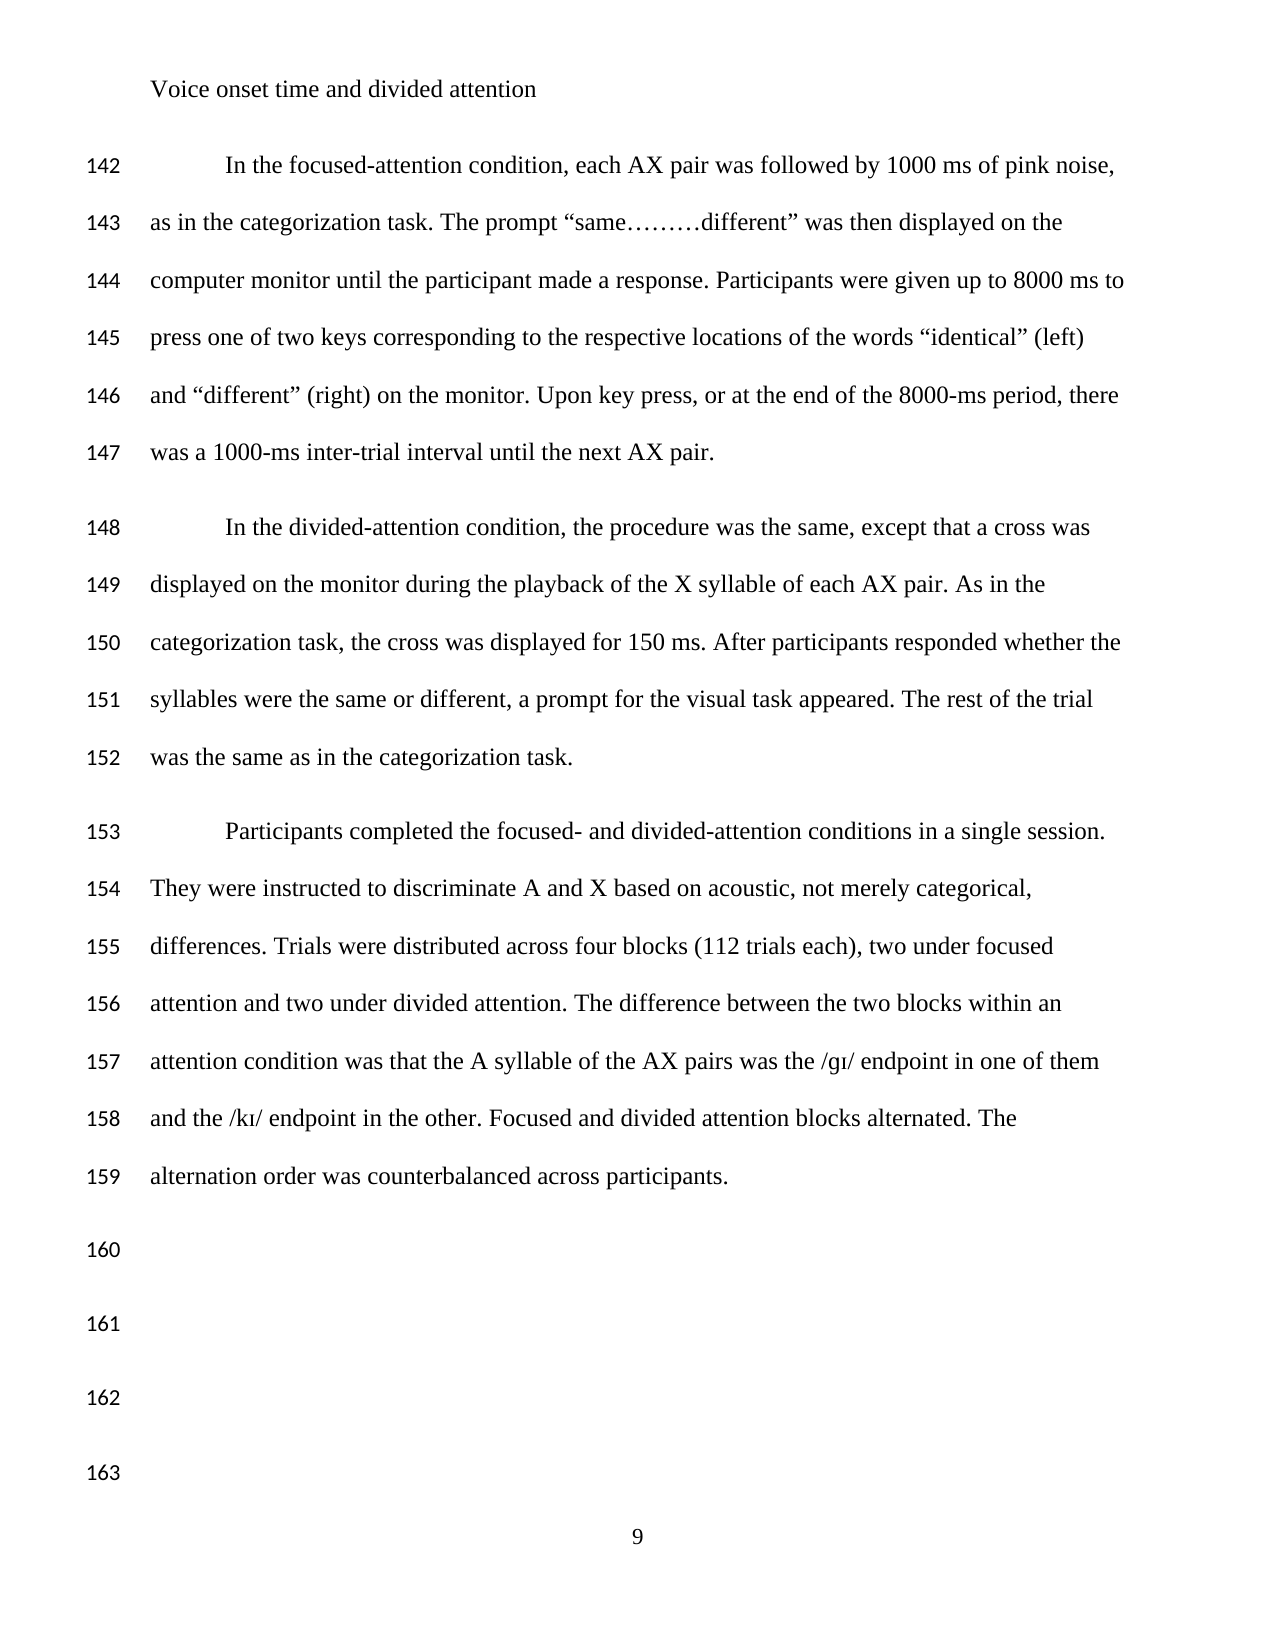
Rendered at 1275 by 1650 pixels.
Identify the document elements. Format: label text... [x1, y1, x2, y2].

text In the divided-attention condition, the procedure was the same, except that a cross was displayed on the monitor during the playback of the X syllable of each AX pair. As in the categorization task, the cross was displayed for 150 ms. After participants responded whether the syllables were the same or different, a prompt for the visual task appeared. The rest of the trial was the same as in the categorization task. [150, 512, 1125, 770]
text Participants completed the focused- and divided-attention conditions in a single session. They were instructed to discriminate A and X based on acoustic, not merely categorical, differences. Trials were distributed across four blocks (112 trials each), two under focused attention and two under divided attention. The difference between the two blocks within an attention condition was that the A syllable of the AX pairs was the /ɡɪ/ endpoint in one of them and the /kɪ/ endpoint in the other. Focused and divided attention blocks alternated. The alternation order was counterbalanced across participants. [150, 816, 1125, 1189]
text In the focused-attention condition, each AX pair was followed by 1000 ms of pink noise, as in the categorization task. The prompt “same………different” was then displayed on the computer monitor until the participant made a response. Participants were given up to 8000 ms to press one of two keys corresponding to the respective locations of the words “identical” (left) and “different” (right) on the monitor. Upon key press, or at the end of the 8000-ms period, there was a 1000-ms inter-trial interval until the next AX pair. [150, 150, 1125, 466]
